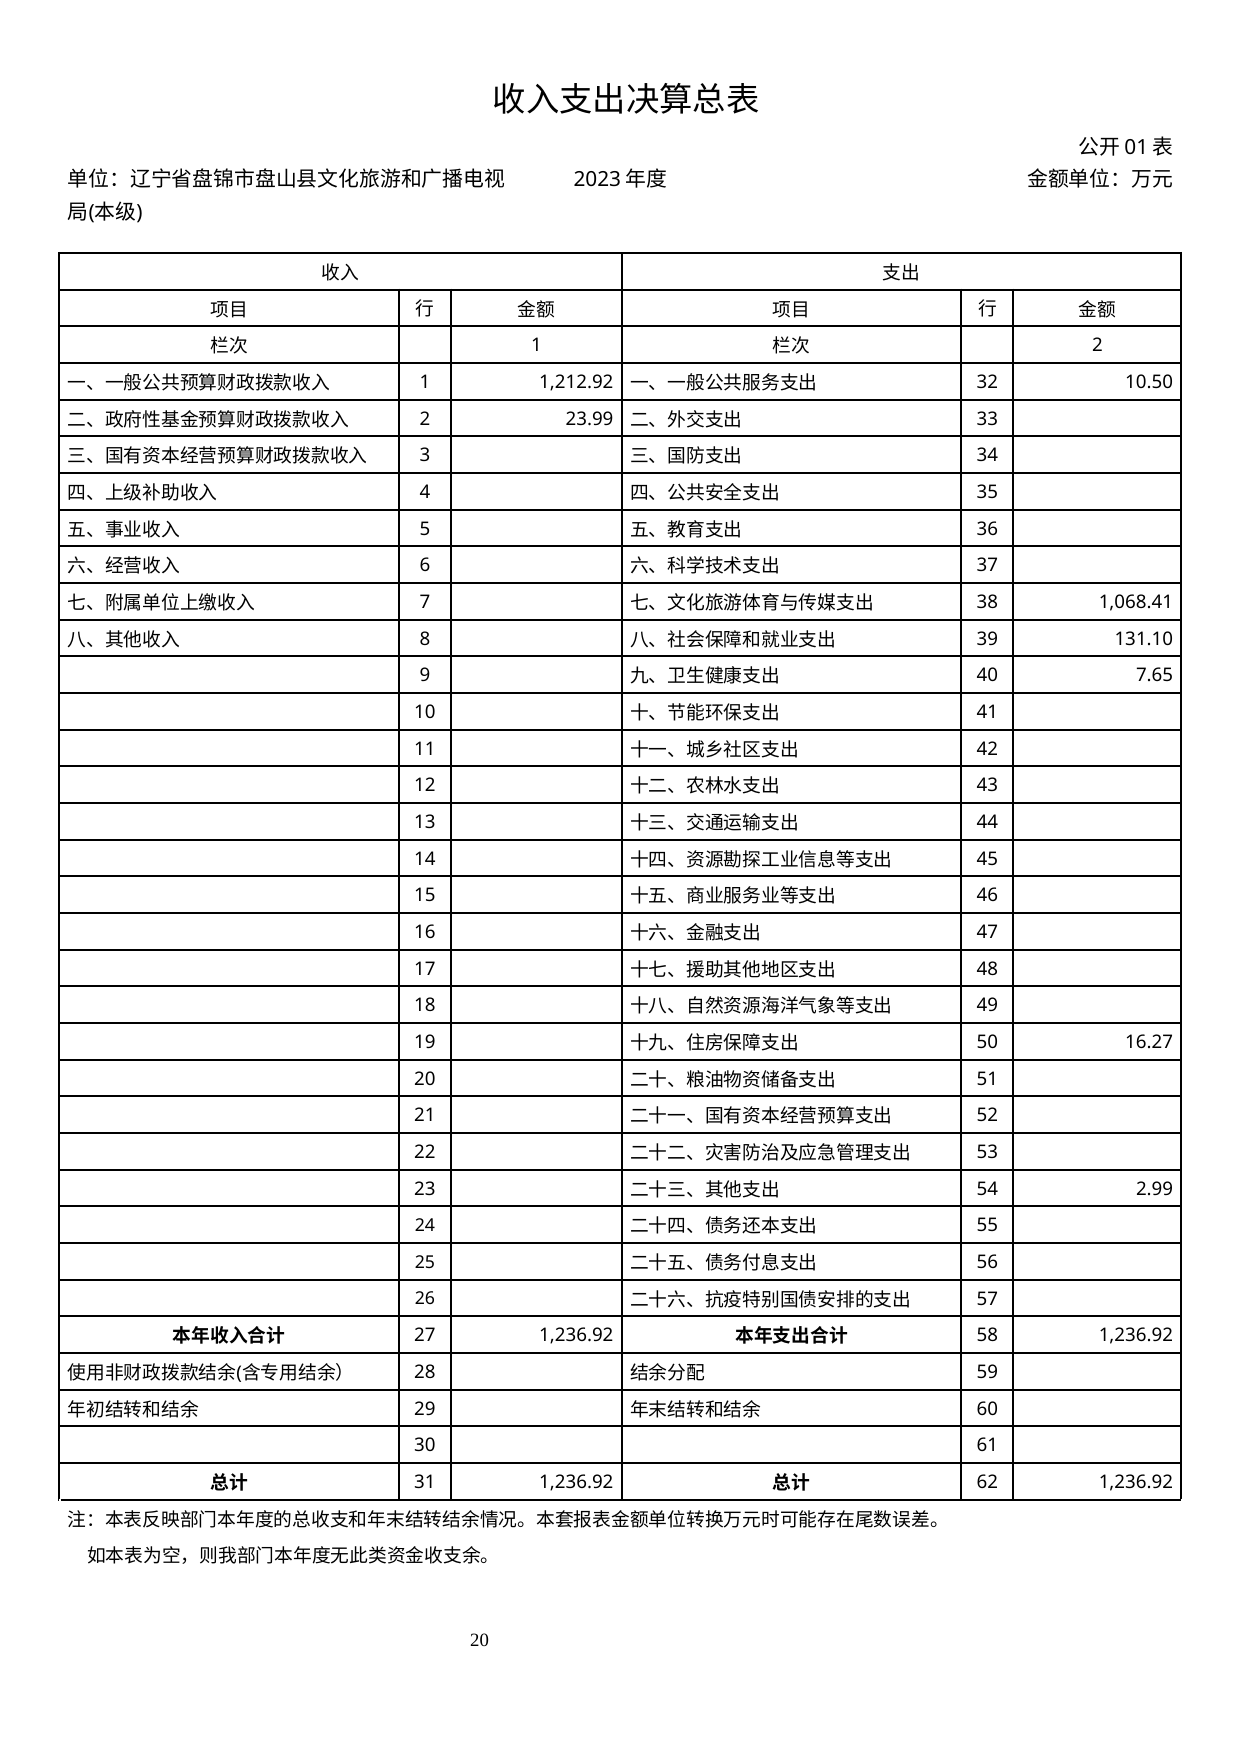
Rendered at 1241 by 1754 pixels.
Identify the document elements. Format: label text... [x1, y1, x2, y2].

table_cell 35 [962, 474, 1012, 508]
table_cell 38 [962, 584, 1012, 618]
table_cell 四、上级补助收入 [60, 474, 398, 508]
table_cell 1,236.92 [452, 1464, 621, 1498]
table_cell 二、政府性基金预算财政拨款收入 [60, 401, 398, 435]
table_cell 金额 [452, 291, 621, 325]
table_cell [60, 731, 398, 765]
text 收入支出决算总表 [59, 64, 1181, 129]
table_cell 18 [400, 987, 450, 1022]
table_cell [1014, 547, 1180, 582]
table_cell 4 [400, 474, 450, 508]
table_cell [1014, 1427, 1180, 1462]
table_cell [452, 877, 621, 912]
table_cell 28 [400, 1354, 450, 1388]
table_cell 二十四、债务还本支出 [623, 1207, 960, 1242]
table_cell [452, 1061, 621, 1095]
table_cell [1014, 1207, 1180, 1242]
table_cell [452, 437, 621, 472]
table_cell 2 [1014, 327, 1180, 362]
table_cell [452, 511, 621, 545]
table_cell 44 [962, 804, 1012, 838]
table_cell [1014, 1281, 1180, 1315]
table_cell 二十三、其他支出 [623, 1171, 960, 1205]
table_cell 本年收入合计 [60, 1317, 398, 1352]
table_cell 十八、自然资源海洋气象等支出 [623, 987, 960, 1022]
table_cell 2.99 [1014, 1171, 1180, 1205]
table_cell 一、一般公共预算财政拨款收入 [60, 364, 398, 398]
table_cell [60, 1427, 398, 1462]
table_cell 15 [400, 877, 450, 912]
table_cell 46 [962, 877, 1012, 912]
table_cell [452, 1097, 621, 1132]
table_cell 47 [962, 914, 1012, 948]
table_cell [60, 694, 398, 728]
table_cell 24 [400, 1207, 450, 1242]
table_cell 8 [400, 621, 450, 655]
table_cell 二、外交支出 [623, 401, 960, 435]
table_cell [452, 804, 621, 838]
table_cell [1014, 987, 1180, 1022]
table_cell 32 [962, 364, 1012, 398]
table_cell 40 [962, 657, 1012, 692]
table_cell 八、其他收入 [60, 621, 398, 655]
table_header 收入 [60, 254, 621, 288]
table_cell [400, 327, 450, 362]
table_cell 51 [962, 1061, 1012, 1095]
table_cell 二十五、债务付息支出 [623, 1244, 960, 1278]
table_cell 1,236.92 [1014, 1317, 1180, 1352]
table_cell 59 [962, 1354, 1012, 1388]
table_cell 7.65 [1014, 657, 1180, 692]
table_cell [1014, 1097, 1180, 1132]
table_cell 十五、商业服务业等支出 [623, 877, 960, 912]
table_cell [1014, 1134, 1180, 1168]
table_cell 十二、农林水支出 [623, 767, 960, 802]
table_cell 45 [962, 841, 1012, 875]
table_cell 23 [400, 1171, 450, 1205]
table_cell [1014, 437, 1180, 472]
table_cell [452, 1391, 621, 1425]
table_cell [452, 1354, 621, 1388]
table_cell 62 [962, 1464, 1012, 1498]
table_cell 1 [400, 364, 450, 398]
table_cell 单位：辽宁省盘锦市盘山县文化旅游和广播电视局(本级) [59, 162, 516, 227]
table_cell 行次 [962, 291, 1012, 325]
table_cell 14 [400, 841, 450, 875]
table_cell [452, 1134, 621, 1168]
table_cell [452, 731, 621, 765]
table_cell [1014, 401, 1180, 435]
table_cell 五、教育支出 [623, 511, 960, 545]
table_cell 3 [400, 437, 450, 472]
table_cell 17 [400, 951, 450, 985]
table_cell [452, 474, 621, 508]
table_cell [452, 1281, 621, 1315]
table_cell 结余分配 [623, 1354, 960, 1388]
table_cell 57 [962, 1281, 1012, 1315]
table_cell 31 [400, 1464, 450, 1498]
table_cell 金额单位：万元 [724, 162, 1181, 227]
table_cell [1014, 731, 1180, 765]
table_cell 48 [962, 951, 1012, 985]
table_cell 36 [962, 511, 1012, 545]
table_cell [60, 1134, 398, 1168]
table_cell 22 [400, 1134, 450, 1168]
table_cell [452, 767, 621, 802]
table_cell 二十六、抗疫特别国债安排的支出 [623, 1281, 960, 1315]
table_cell 十七、援助其他地区支出 [623, 951, 960, 985]
table_cell 1 [452, 327, 621, 362]
table_cell 23.99 [452, 401, 621, 435]
table_cell 49 [962, 987, 1012, 1022]
table_cell [60, 1281, 398, 1315]
table_cell [60, 914, 398, 948]
table_cell 项目 [60, 291, 398, 325]
table_cell 一、一般公共服务支出 [623, 364, 960, 398]
table_cell 33 [962, 401, 1012, 435]
table_cell [1014, 1391, 1180, 1425]
table_cell 25 [400, 1244, 450, 1278]
table_cell 53 [962, 1134, 1012, 1168]
table_cell 十一、城乡社区支出 [623, 731, 960, 765]
table_cell 十六、金融支出 [623, 914, 960, 948]
table_cell 总计 [623, 1464, 960, 1498]
table_cell 11 [400, 731, 450, 765]
table_cell 43 [962, 767, 1012, 802]
table_cell 12 [400, 767, 450, 802]
table_cell [1014, 804, 1180, 838]
table_cell 三、国防支出 [623, 437, 960, 472]
table_cell 10 [400, 694, 450, 728]
table_cell 29 [400, 1391, 450, 1425]
table_cell 十、节能环保支出 [623, 694, 960, 728]
table_cell [452, 987, 621, 1022]
table_cell 二十二、灾害防治及应急管理支出 [623, 1134, 960, 1168]
table_cell 16 [400, 914, 450, 948]
table_cell 1,236.92 [1014, 1464, 1180, 1498]
table_cell [60, 1171, 398, 1205]
table_cell 行次 [400, 291, 450, 325]
table_cell 八、社会保障和就业支出 [623, 621, 960, 655]
table_cell 21 [400, 1097, 450, 1132]
table_cell 56 [962, 1244, 1012, 1278]
table_cell 131.10 [1014, 621, 1180, 655]
table_cell [452, 1024, 621, 1058]
table_cell [1014, 841, 1180, 875]
table_cell [962, 327, 1012, 362]
table_cell [60, 1207, 398, 1242]
table_cell 栏次 [60, 327, 398, 362]
table_cell [452, 1207, 621, 1242]
table_cell 19 [400, 1024, 450, 1058]
table_cell 十三、交通运输支出 [623, 804, 960, 838]
table_cell 本年支出合计 [623, 1317, 960, 1352]
table_cell [60, 1061, 398, 1095]
table_cell [60, 1244, 398, 1278]
table_cell 60 [962, 1391, 1012, 1425]
table_cell 6 [400, 547, 450, 582]
table_cell 42 [962, 731, 1012, 765]
table_cell 年初结转和结余 [60, 1391, 398, 1425]
table_cell [60, 951, 398, 985]
table_header 公开01表 [59, 129, 1181, 162]
table_cell 二十一、国有资本经营预算支出 [623, 1097, 960, 1132]
table_cell 五、事业收入 [60, 511, 398, 545]
table_cell [452, 841, 621, 875]
table_cell [452, 694, 621, 728]
table_cell [1014, 694, 1180, 728]
table_cell [452, 547, 621, 582]
table_cell 34 [962, 437, 1012, 472]
table_cell [60, 767, 398, 802]
table_cell 十九、住房保障支出 [623, 1024, 960, 1058]
table_cell 37 [962, 547, 1012, 582]
table_cell [1014, 914, 1180, 948]
table_cell 55 [962, 1207, 1012, 1242]
table_cell 7 [400, 584, 450, 618]
table_cell 27 [400, 1317, 450, 1352]
table_cell [1014, 1061, 1180, 1095]
table_cell 5 [400, 511, 450, 545]
table_cell 如本表为空，则我部门本年度无此类资金收支余。 [60, 1535, 1181, 1572]
table_cell [1014, 1244, 1180, 1278]
table_cell 二十、粮油物资储备支出 [623, 1061, 960, 1095]
table_cell [452, 914, 621, 948]
table_cell [60, 1097, 398, 1132]
table_cell [60, 987, 398, 1022]
table_cell [1014, 511, 1180, 545]
table_cell 41 [962, 694, 1012, 728]
table_cell 50 [962, 1024, 1012, 1058]
table_cell [452, 657, 621, 692]
table_cell [60, 841, 398, 875]
table_cell 注：本表反映部门本年度的总收支和年末结转结余情况。本套报表金额单位转换万元时可能存在尾数误差。 [60, 1500, 1181, 1535]
table_cell 十四、资源勘探工业信息等支出 [623, 841, 960, 875]
table_cell [623, 1427, 960, 1462]
table_cell [1014, 767, 1180, 802]
table_cell [1014, 474, 1180, 508]
table_cell 1,212.92 [452, 364, 621, 398]
table_cell [60, 657, 398, 692]
table_cell 1,236.92 [452, 1317, 621, 1352]
table_cell [452, 951, 621, 985]
table_cell [452, 1244, 621, 1278]
table_cell [60, 1024, 398, 1058]
table_cell 金额 [1014, 291, 1180, 325]
table_cell 使用非财政拨款结余(含专用结余） [60, 1354, 398, 1388]
table_cell 六、科学技术支出 [623, 547, 960, 582]
table_cell 58 [962, 1317, 1012, 1352]
table_cell 20 [400, 1061, 450, 1095]
table_cell 栏次 [623, 327, 960, 362]
table_cell 2023年度 [516, 162, 724, 227]
table_cell 39 [962, 621, 1012, 655]
table_cell 13 [400, 804, 450, 838]
table_cell [452, 584, 621, 618]
table_cell 52 [962, 1097, 1012, 1132]
table_cell [452, 1427, 621, 1462]
table_cell [1014, 877, 1180, 912]
table_header 支出 [623, 254, 1180, 288]
table_cell 六、经营收入 [60, 547, 398, 582]
table_cell [1014, 1354, 1180, 1388]
table_cell [1014, 951, 1180, 985]
table_cell 26 [400, 1281, 450, 1315]
table_cell 30 [400, 1427, 450, 1462]
table_cell 54 [962, 1171, 1012, 1205]
table_cell 项目 [623, 291, 960, 325]
table_cell [452, 1171, 621, 1205]
table_cell [452, 621, 621, 655]
table_cell 16.27 [1014, 1024, 1180, 1058]
table_cell 年末结转和结余 [623, 1391, 960, 1425]
table_cell 九、卫生健康支出 [623, 657, 960, 692]
table_cell 四、公共安全支出 [623, 474, 960, 508]
table_cell 9 [400, 657, 450, 692]
table_cell [60, 804, 398, 838]
table_cell 七、文化旅游体育与传媒支出 [623, 584, 960, 618]
table_cell 61 [962, 1427, 1012, 1462]
table_cell 三、国有资本经营预算财政拨款收入 [60, 437, 398, 472]
table_cell 2 [400, 401, 450, 435]
table_cell 10.50 [1014, 364, 1180, 398]
table_cell [60, 877, 398, 912]
table_cell 总计 [60, 1464, 398, 1498]
table_cell 1,068.41 [1014, 584, 1180, 618]
table_cell 七、附属单位上缴收入 [60, 584, 398, 618]
